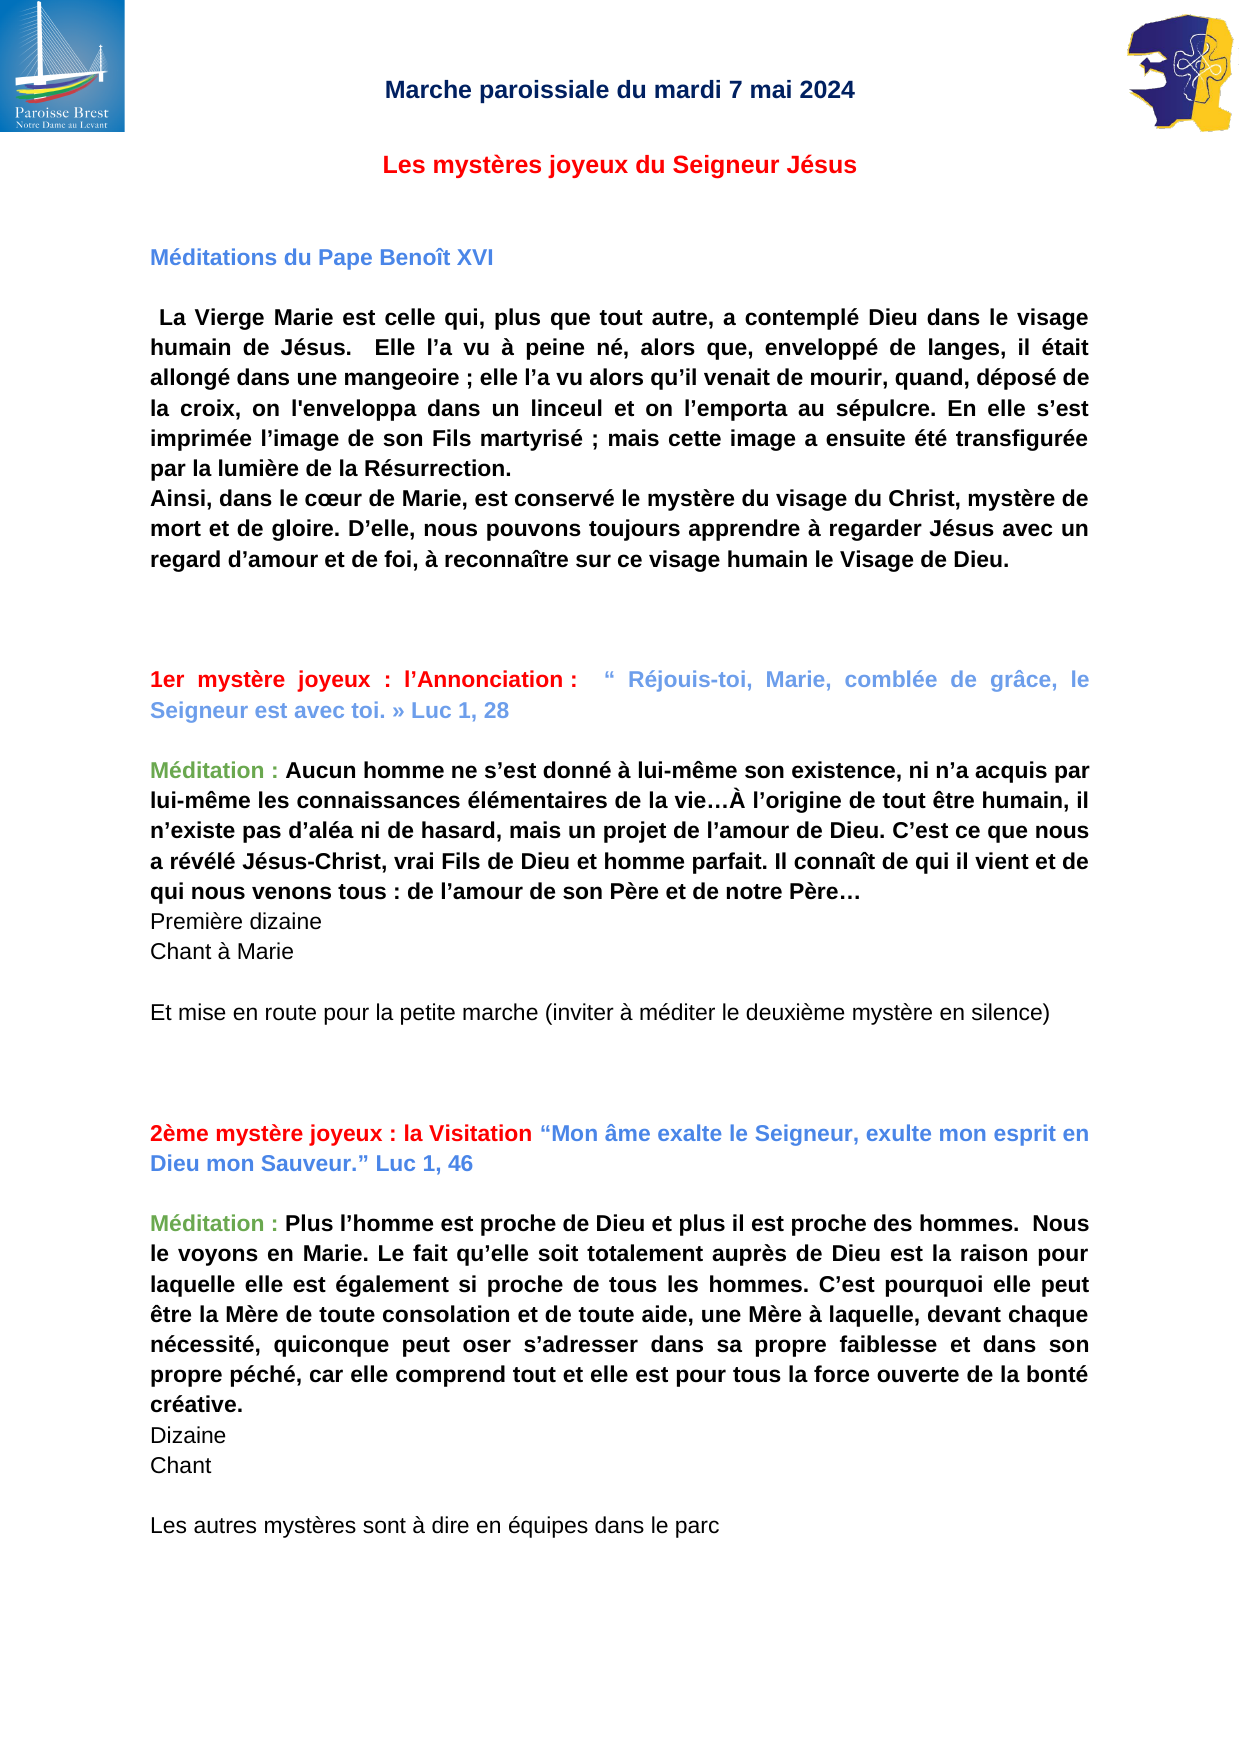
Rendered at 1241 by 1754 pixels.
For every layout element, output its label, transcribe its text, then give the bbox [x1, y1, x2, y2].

text Première dizaine [150, 908, 1090, 934]
text Les autres mystères sont à dire en équipes dans le parc [150, 1512, 1090, 1538]
text 2ème mystère joyeux : la Visitation “Mon âme exalte le Seigneur, exulte mon esprit en Dieu mon Sauveur.” Luc 1, 46 [150, 1119, 1090, 1176]
text Chant [150, 1452, 1090, 1478]
text Méditation : Plus l’homme est proche de Dieu et plus il est proche des hommes. Nous le voyons en Marie. Le fait qu’elle soit totalement auprès de Dieu est la raison pour laquelle elle est également si proche de tous les hommes. C’est pourquoi elle peut être la Mère de toute consolation et de toute aide, une Mère à laquelle, devant chaque nécessité, quiconque peut oser s’adresser dans sa propre faiblesse et dans son propre péché, car elle comprend tout et elle est pour tous la force ouverte de la bonté créative. [150, 1210, 1090, 1418]
text Ainsi, dans le cœur de Marie, est conservé le mystère du visage du Christ, mystère de mort et de gloire. D’elle, nous pouvons toujours apprendre à regarder Jésus avec un regard d’amour et de foi, à reconnaître sur ce visage humain le Visage de Dieu. [150, 485, 1090, 572]
text Et mise en route pour la petite marche (inviter à méditer le deuxième mystère en silence) [150, 999, 1090, 1025]
picture [1104, 0, 1239, 150]
text Chant à Marie [150, 938, 1090, 964]
text 1er mystère joyeux : l’Annonciation : “ Réjouis-toi, Marie, comblée de grâce, le Seigneur est avec toi. » Luc 1, 28 [150, 666, 1090, 723]
text Méditations du Pape Benoît XVI [150, 243, 1090, 270]
text Les mystères joyeux du Seigneur Jésus [150, 150, 1090, 179]
text Méditation : Aucun homme ne s’est donné à lui-même son existence, ni n’a acquis par lui-même les connaissances élémentaires de la vie…À l’origine de tout être humain, il n’existe pas d’aléa ni de hasard, mais un projet de l’amour de Dieu. C’est ce que nous a révélé Jésus-Christ, vrai Fils de Dieu et homme parfait. Il connaît de qui il vient et de qui nous venons tous : de l’amour de son Père et de notre Père… [150, 757, 1090, 904]
text La Vierge Marie est celle qui, plus que tout autre, a contemplé Dieu dans le visage humain de Jésus. Elle l’a vu à peine né, alors que, enveloppé de langes, il était allongé dans une mangeoire ; elle l’a vu alors qu’il venait de mourir, quand, déposé de la croix, on l'enveloppa dans un linceul et on l’emporta au sépulcre. En elle s’est imprimée l’image de son Fils martyrisé ; mais cette image a ensuite été transfigurée par la lumière de la Résurrection. [150, 304, 1090, 481]
text Dizaine [150, 1422, 1090, 1448]
picture [0, 0, 125, 132]
